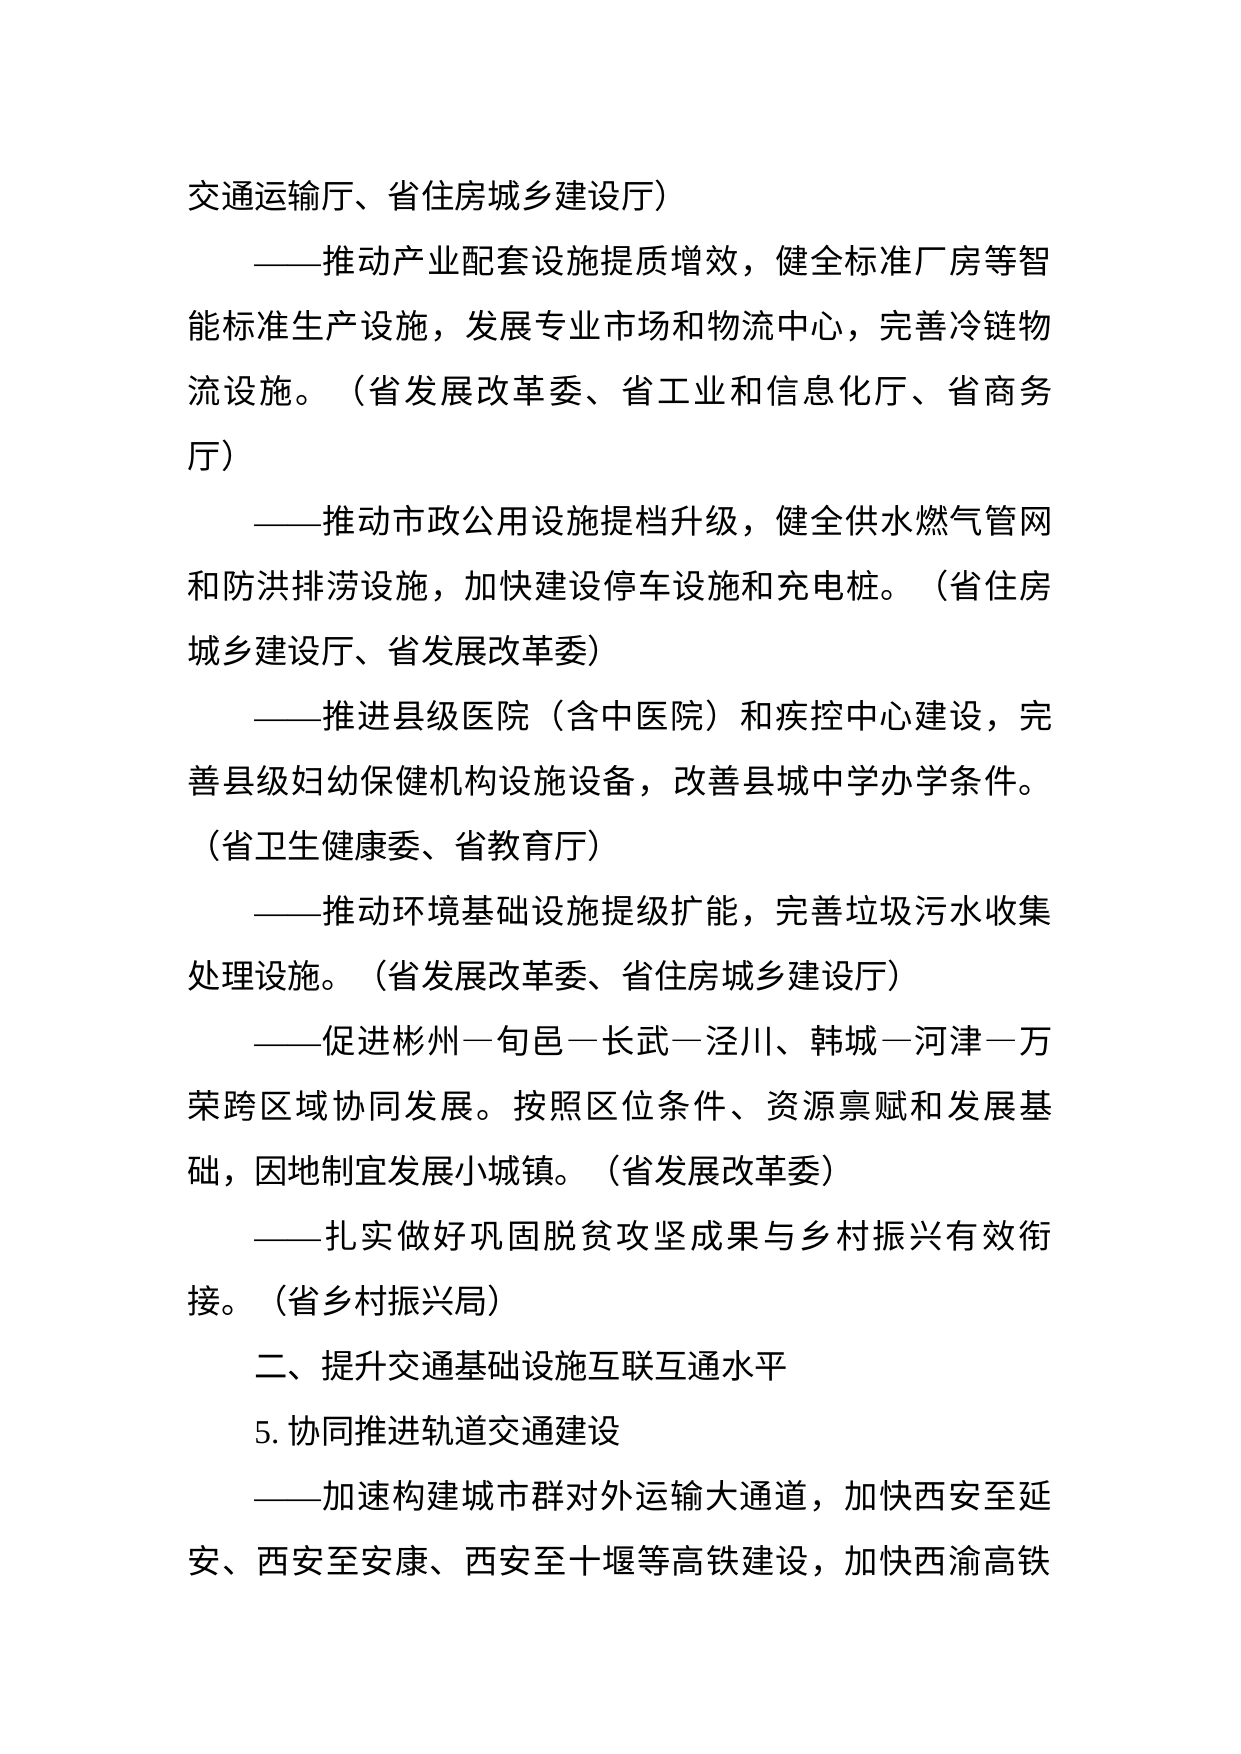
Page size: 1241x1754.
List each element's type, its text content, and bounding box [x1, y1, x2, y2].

text ——推动产业配套设施提质增效，健全标准厂房等智能标准生产设施，发展专业市场和物流中心，完善冷链物流设施。（省发展改革委、省工业和信息化厅、省商务厅） [187, 227, 1053, 487]
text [187, 162, 1053, 227]
text ——推动环境基础设施提级扩能，完善垃圾污水收集处理设施。（省发展改革委、省住房城乡建设厅） [187, 877, 1053, 1007]
text ——扎实做好巩固脱贫攻坚成果与乡村振兴有效衔接。（省乡村振兴局） [187, 1202, 1053, 1332]
text ——推动市政公用设施提档升级，健全供水燃气管网和防洪排涝设施，加快建设停车设施和充电桩。（省住房城乡建设厅、省发展改革委） [187, 487, 1053, 682]
text ——促进彬州—旬邑—长武—泾川、韩城—河津—万荣跨区域协同发展。按照区位条件、资源禀赋和发展基础，因地制宜发展小城镇。（省发展改革委） [187, 1007, 1053, 1202]
text 二、提升交通基础设施互联互通水平 [187, 1332, 1053, 1397]
text ——推进县级医院（含中医院）和疾控中心建设，完善县级妇幼保健机构设施设备，改善县城中学办学条件。（省卫生健康委、省教育厅） [187, 682, 1053, 877]
text 5. 协同推进轨道交通建设 [187, 1397, 1053, 1462]
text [187, 1462, 1053, 1592]
